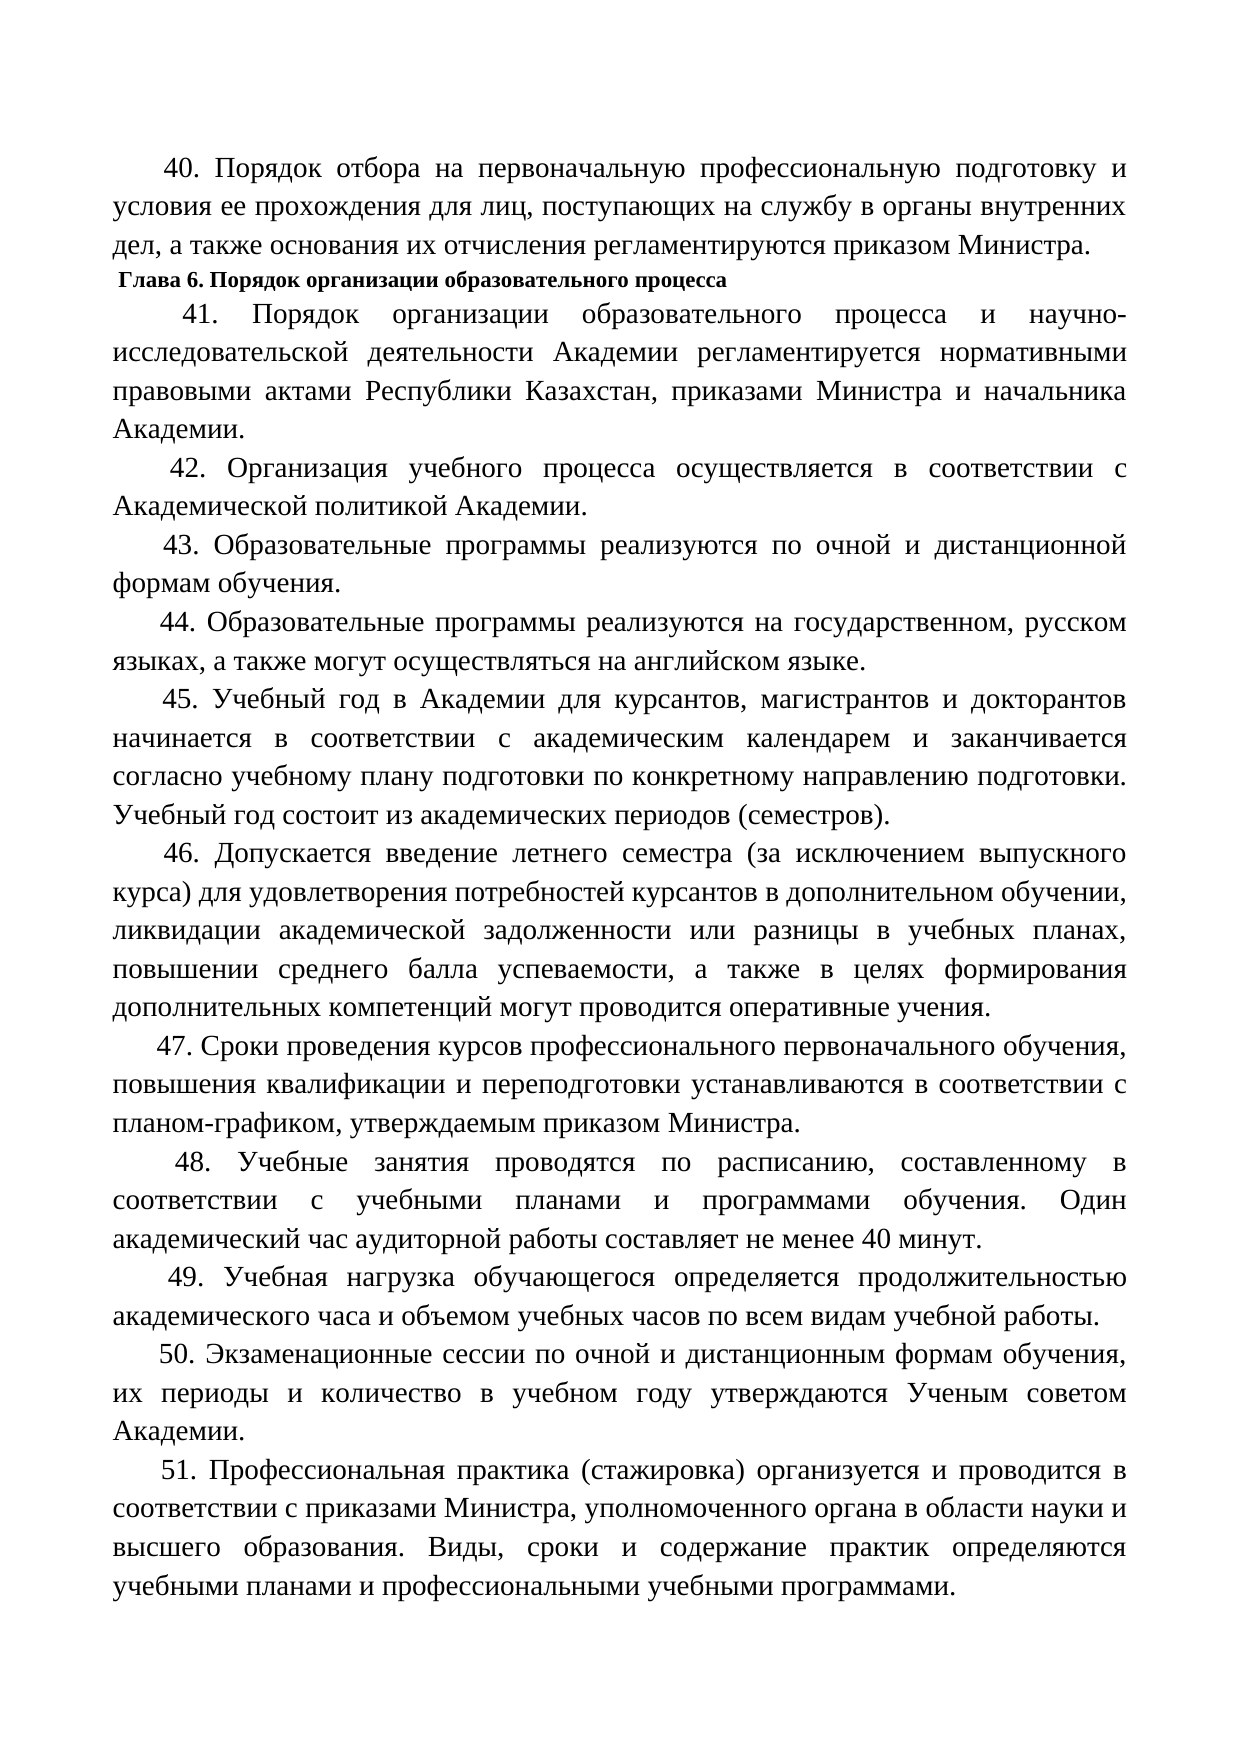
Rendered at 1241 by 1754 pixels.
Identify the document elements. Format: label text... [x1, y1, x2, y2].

text 47. Сроки проведения курсов профессионального первоначального обучения, повышения квалификации и переподготовки устанавливаются в соответствии с планом-графиком, утверждаемым приказом Министра. [112, 1028, 1128, 1139]
text Глава 6. Порядок организации образовательного процесса [112, 266, 1128, 292]
text 45. Учебный год в Академии для курсантов, магистрантов и докторантов начинается в соответствии с академическим календарем и заканчивается согласно учебному плану подготовки по конкретному направлению подготовки. Учебный год состоит из академических периодов (семестров). [112, 681, 1128, 830]
text 50. Экзаменационные сессии по очной и дистанционным формам обучения, их периоды и количество в учебном году утверждаются Ученым советом Академии. [112, 1336, 1128, 1447]
text 40. Порядок отбора на первоначальную профессиональную подготовку и условия ее прохождения для лиц, поступающих на службу в органы внутренних дел, а также основания их отчисления регламентируются приказом Министра. [112, 150, 1128, 261]
text 44. Образовательные программы реализуются на государственном, русском языках, а также могут осуществляться на английском языке. [112, 604, 1128, 676]
text 46. Допускается введение летнего семестра (за исключением выпускного курса) для удовлетворения потребностей курсантов в дополнительном обучении, ликвидации академической задолженности или разницы в учебных планах, повышении среднего балла успеваемости, а также в целях формирования дополнительных компетенций могут проводится оперативные учения. [112, 835, 1128, 1023]
text 43. Образовательные программы реализуются по очной и дистанционной формам обучения. [112, 527, 1128, 599]
text 42. Организация учебного процесса осуществляется в соответствии с Академической политикой Академии. [112, 450, 1128, 522]
text 48. Учебные занятия проводятся по расписанию, составленному в соответствии с учебными планами и программами обучения. Один академический час аудиторной работы составляет не менее 40 минут. [112, 1144, 1128, 1254]
text 41. Порядок организации образовательного процесса и научно-исследовательской деятельности Академии регламентируется нормативными правовыми актами Республики Казахстан, приказами Министра и начальника Академии. [112, 296, 1128, 445]
text 51. Профессиональная практика (стажировка) организуется и проводится в соответствии с приказами Министра, уполномоченного органа в области науки и высшего образования. Виды, сроки и содержание практик определяются учебными планами и профессиональными учебными программами. [112, 1452, 1128, 1601]
text 49. Учебная нагрузка обучающегося определяется продолжительностью академического часа и объемом учебных часов по всем видам учебной работы. [112, 1259, 1128, 1331]
